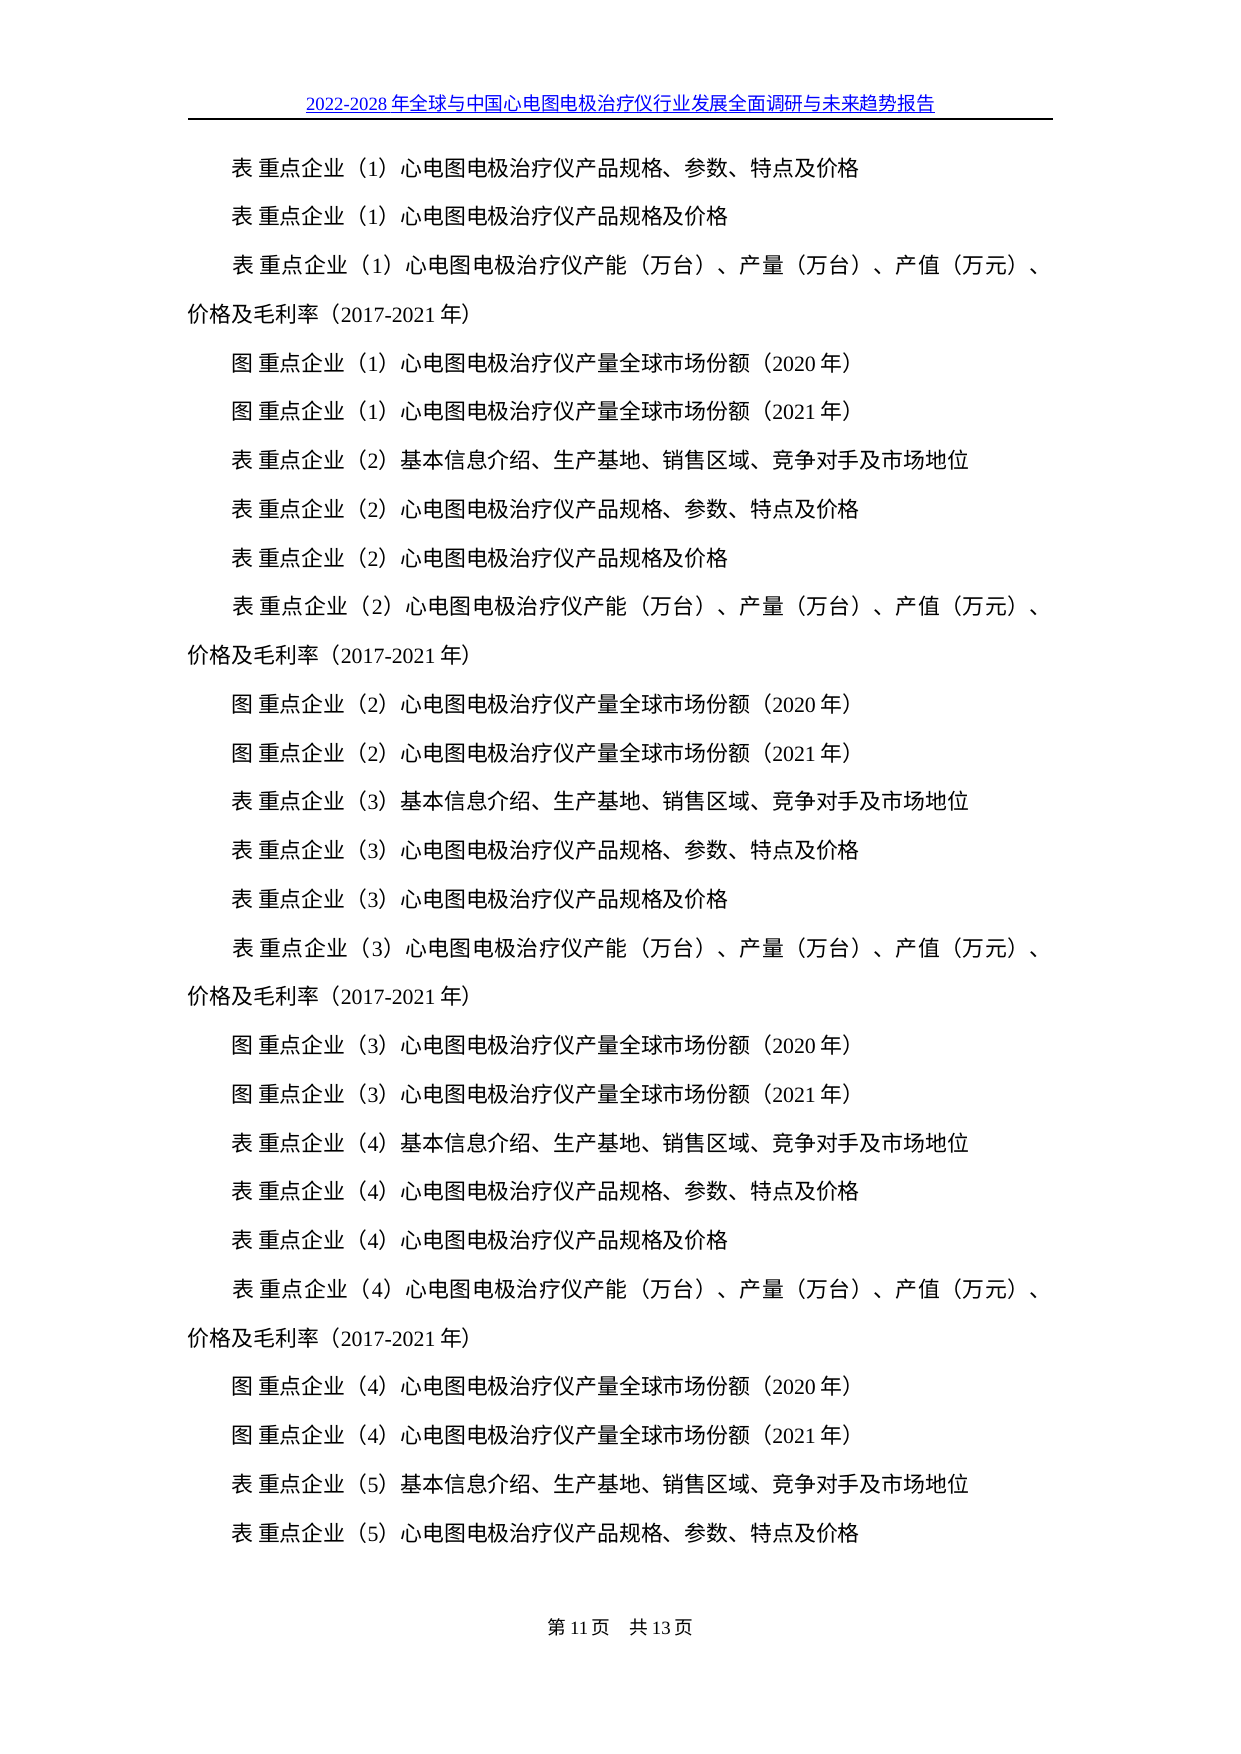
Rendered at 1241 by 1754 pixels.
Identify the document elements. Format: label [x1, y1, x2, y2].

text [187, 150, 1053, 1548]
